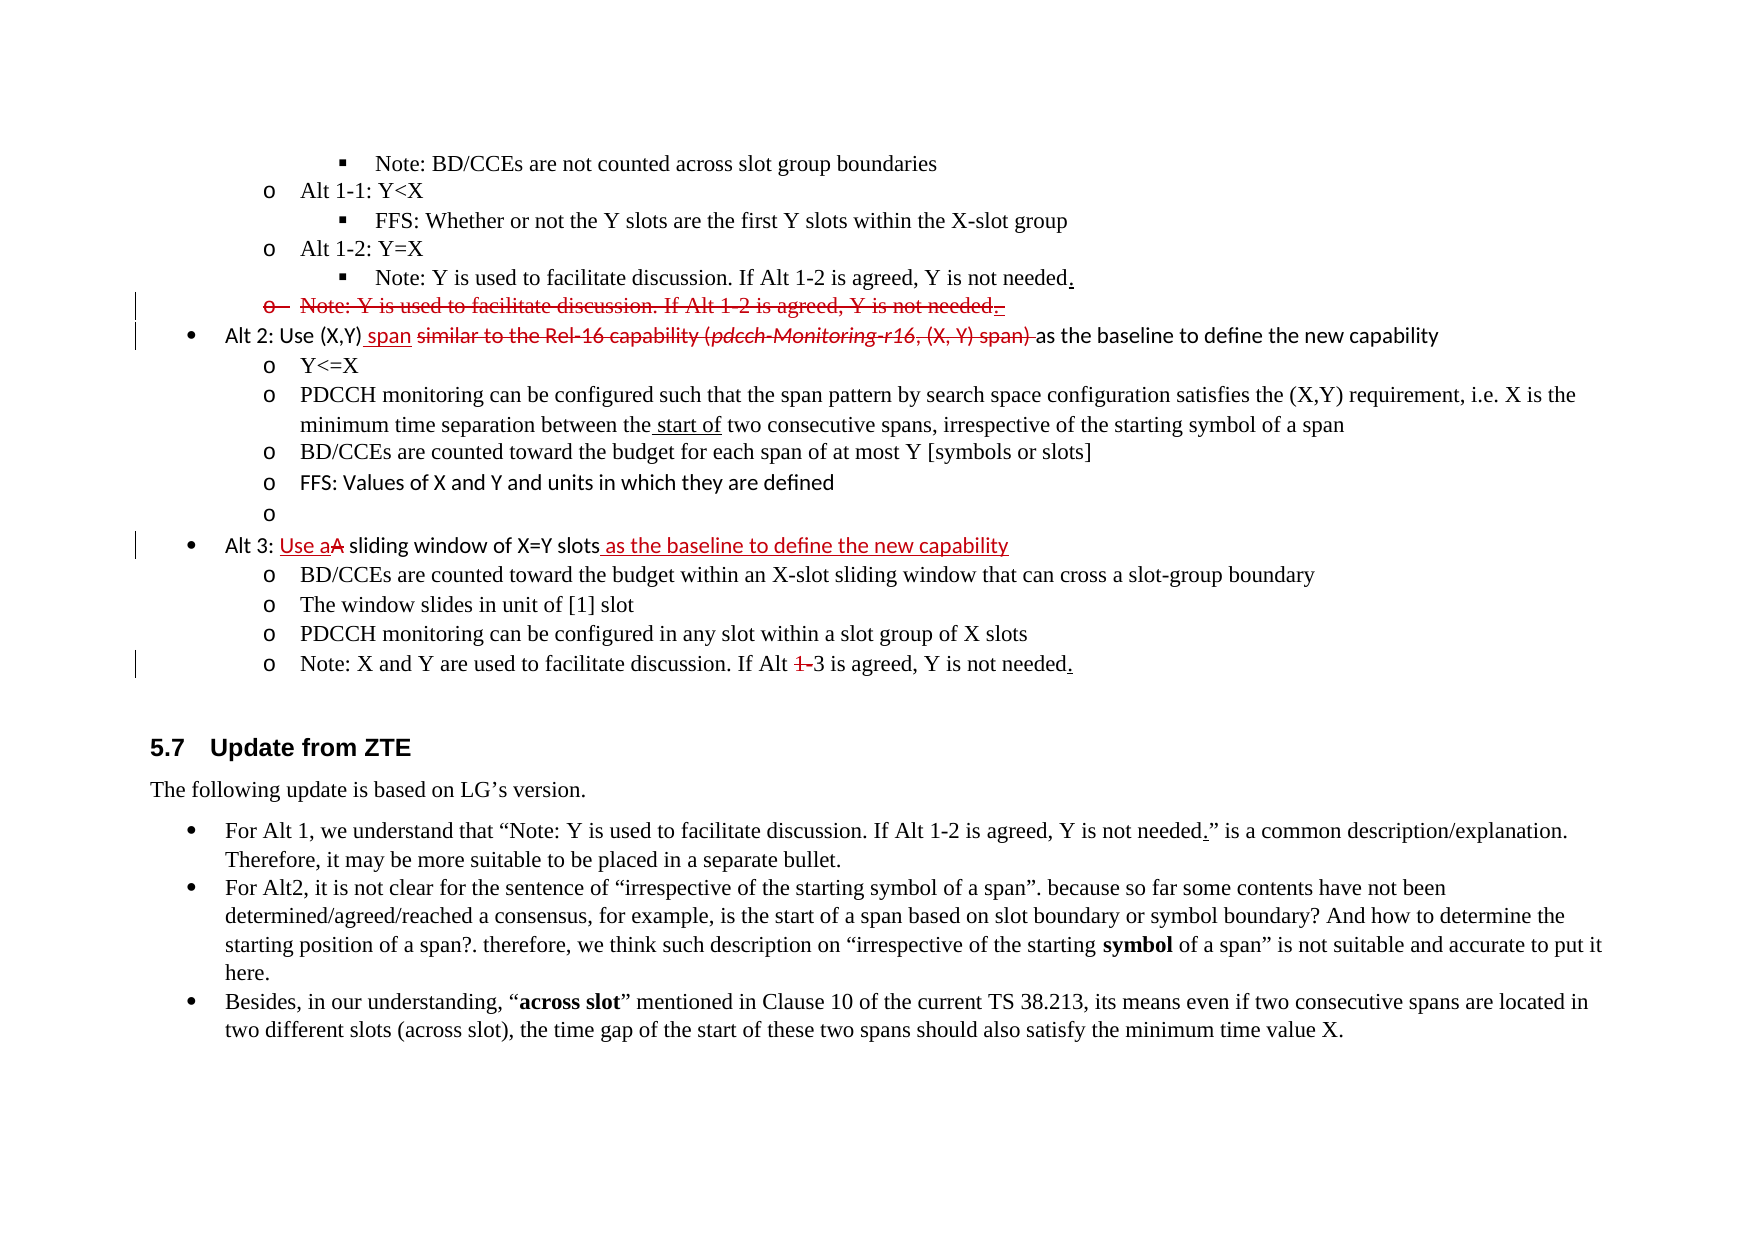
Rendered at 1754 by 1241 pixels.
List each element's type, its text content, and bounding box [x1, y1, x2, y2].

list PDCCH monitoring can be configured in any slot within a slot group of X slots [262, 620, 1604, 648]
list For Alt2, it is not clear for the sentence of “irrespective of the starting symbol of a span”. because so far some contents have not been determined/agreed/reached a consensus, for example, is the start of a span based on slot boundary or symbol boundary? And how to determine the starting position of a span?. therefore, we think such description on “irrespective of the starting symbol of a span” is not suitable and accurate to put it here. [187, 874, 1604, 986]
list Note: Y is used to facilitate discussion. If Alt 1-2 is agreed, Y is not needed. [337, 264, 1604, 291]
list BD/CCEs are counted toward the budget for each span of at most Y [symbols or slots] [262, 438, 1604, 467]
list Note: BD/CCEs are not counted across slot group boundaries [337, 150, 1604, 176]
list Y<=X [262, 352, 1604, 380]
list The window slides in unit of [1] slot [262, 591, 1604, 619]
list Alt 2: Use (X,Y) as the baseline to define the new capability [187, 322, 1604, 349]
list BD/CCEs are counted toward the budget within an X-slot sliding window that can cross a slot-group boundary [262, 561, 1604, 589]
list FFS: Whether or not the Y slots are the first Y slots within the X-slot group [337, 207, 1604, 233]
list For Alt 1, we understand that “Note: Y is used to facilitate discussion. If Alt 1-2 is agreed, Y is not needed.” is a common description/explanation. Therefore, it may be more suitable to be placed in a separate bullet. [187, 817, 1604, 872]
list FFS: Values of X and Y and units in which they are defined [262, 468, 1604, 497]
list Note: X and Y are used to facilitate discussion. If Alt 3 is agreed, Y is not needed. [262, 650, 1604, 678]
text The following update is based on LG’s version. [150, 776, 1604, 803]
list Alt 3: sliding window of X=Y slots [187, 531, 1604, 559]
list Besides, in our understanding, “across slot” mentioned in Clause 10 of the current TS 38.213, its means even if two consecutive spans are located in two different slots (across slot), the time gap of the start of these two spans should also satisfy the minimum time value X. [187, 988, 1604, 1043]
list Alt 1-2: Y=X [262, 235, 1604, 263]
list Alt 1-1: Y<X [262, 178, 1604, 206]
list PDCCH monitoring can be configured such that the span pattern by search space configuration satisfies the (X,Y) requirement, i.e. X is the minimum time separation between the start of two consecutive spans, irrespective of the starting symbol of a span [262, 381, 1604, 437]
subtitle Update from ZTE [150, 733, 1604, 762]
